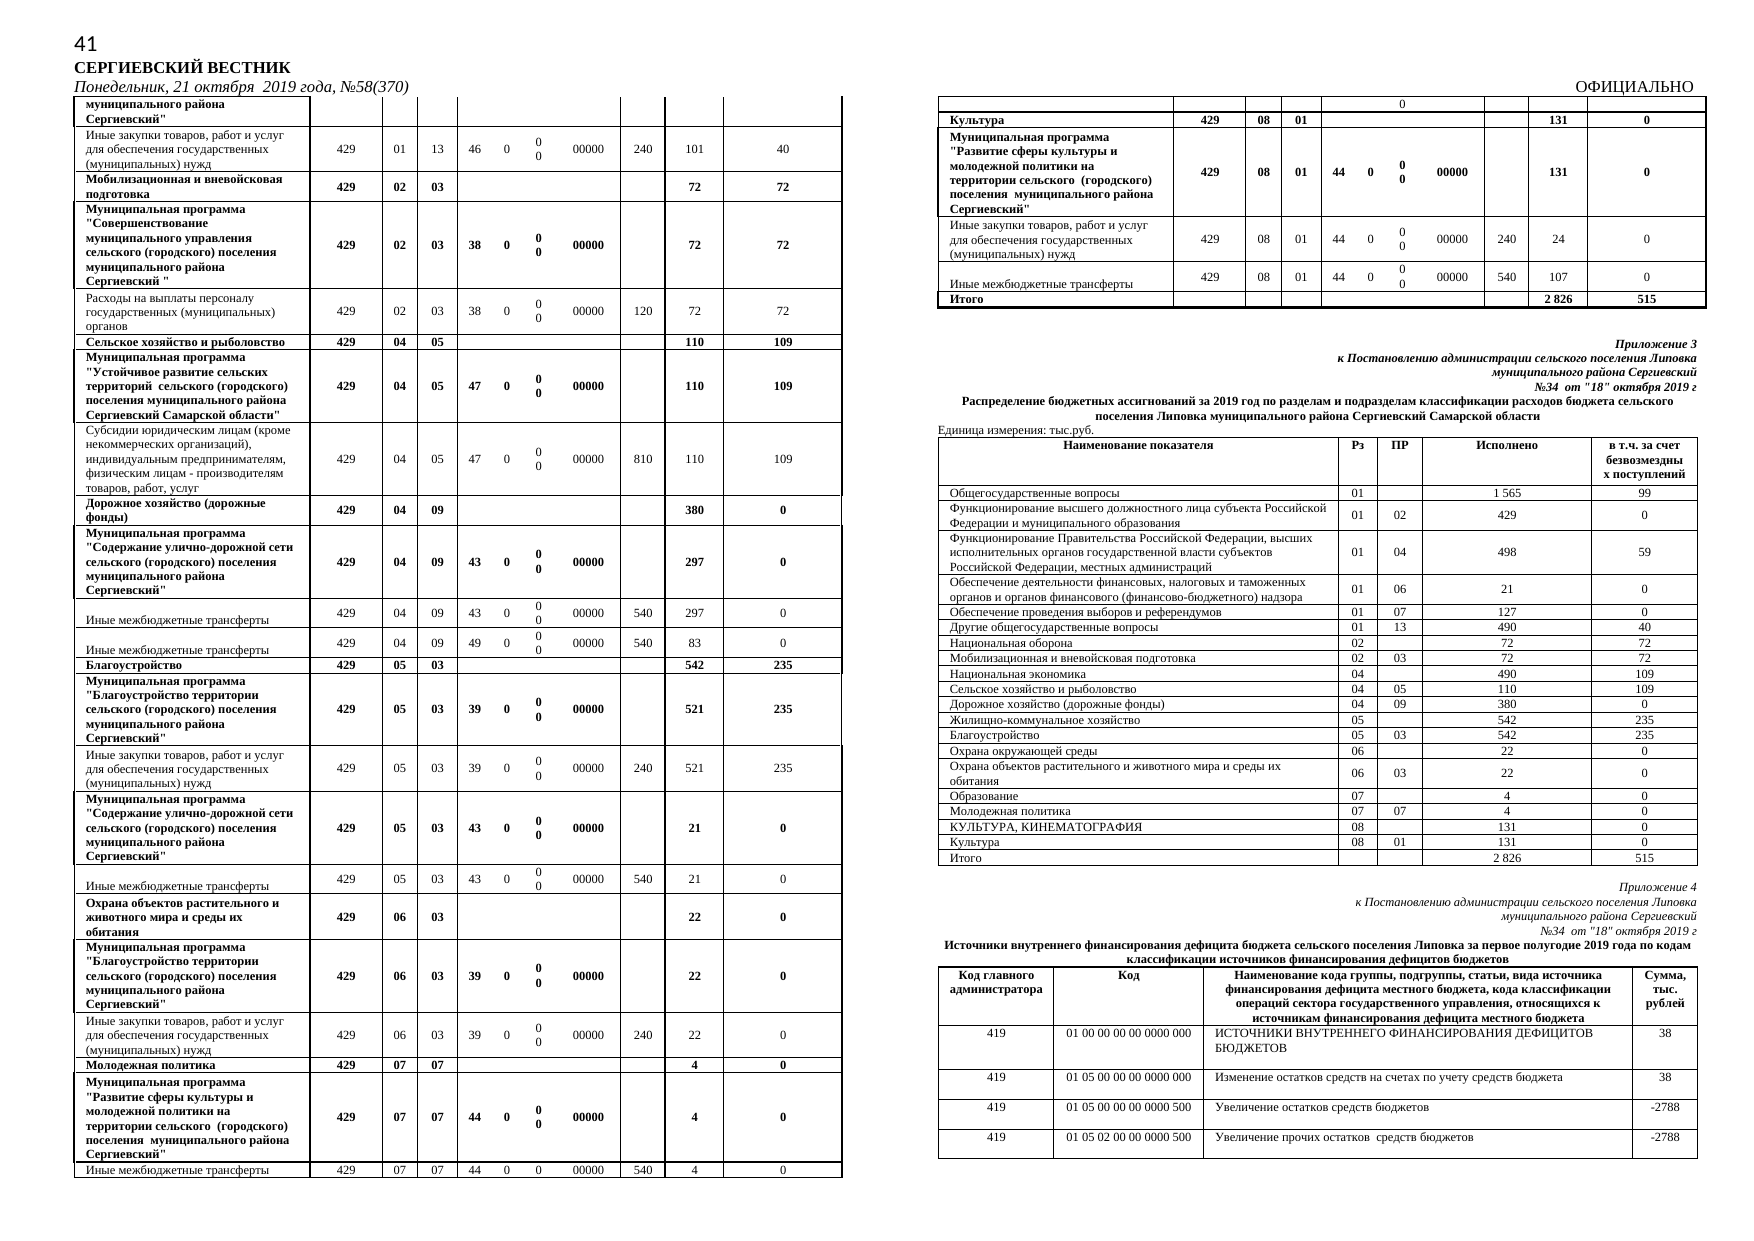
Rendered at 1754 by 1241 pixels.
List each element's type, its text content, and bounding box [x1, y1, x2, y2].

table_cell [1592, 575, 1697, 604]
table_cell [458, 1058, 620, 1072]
text Приложение 3 [938, 336, 1698, 351]
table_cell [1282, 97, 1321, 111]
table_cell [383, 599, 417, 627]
text к Постановлению администрации сельского поселения Липовка [938, 894, 1698, 909]
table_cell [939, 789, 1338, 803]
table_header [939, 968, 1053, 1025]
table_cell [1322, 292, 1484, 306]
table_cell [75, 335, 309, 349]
text №34 от "18" октября 2019 г [938, 379, 1698, 394]
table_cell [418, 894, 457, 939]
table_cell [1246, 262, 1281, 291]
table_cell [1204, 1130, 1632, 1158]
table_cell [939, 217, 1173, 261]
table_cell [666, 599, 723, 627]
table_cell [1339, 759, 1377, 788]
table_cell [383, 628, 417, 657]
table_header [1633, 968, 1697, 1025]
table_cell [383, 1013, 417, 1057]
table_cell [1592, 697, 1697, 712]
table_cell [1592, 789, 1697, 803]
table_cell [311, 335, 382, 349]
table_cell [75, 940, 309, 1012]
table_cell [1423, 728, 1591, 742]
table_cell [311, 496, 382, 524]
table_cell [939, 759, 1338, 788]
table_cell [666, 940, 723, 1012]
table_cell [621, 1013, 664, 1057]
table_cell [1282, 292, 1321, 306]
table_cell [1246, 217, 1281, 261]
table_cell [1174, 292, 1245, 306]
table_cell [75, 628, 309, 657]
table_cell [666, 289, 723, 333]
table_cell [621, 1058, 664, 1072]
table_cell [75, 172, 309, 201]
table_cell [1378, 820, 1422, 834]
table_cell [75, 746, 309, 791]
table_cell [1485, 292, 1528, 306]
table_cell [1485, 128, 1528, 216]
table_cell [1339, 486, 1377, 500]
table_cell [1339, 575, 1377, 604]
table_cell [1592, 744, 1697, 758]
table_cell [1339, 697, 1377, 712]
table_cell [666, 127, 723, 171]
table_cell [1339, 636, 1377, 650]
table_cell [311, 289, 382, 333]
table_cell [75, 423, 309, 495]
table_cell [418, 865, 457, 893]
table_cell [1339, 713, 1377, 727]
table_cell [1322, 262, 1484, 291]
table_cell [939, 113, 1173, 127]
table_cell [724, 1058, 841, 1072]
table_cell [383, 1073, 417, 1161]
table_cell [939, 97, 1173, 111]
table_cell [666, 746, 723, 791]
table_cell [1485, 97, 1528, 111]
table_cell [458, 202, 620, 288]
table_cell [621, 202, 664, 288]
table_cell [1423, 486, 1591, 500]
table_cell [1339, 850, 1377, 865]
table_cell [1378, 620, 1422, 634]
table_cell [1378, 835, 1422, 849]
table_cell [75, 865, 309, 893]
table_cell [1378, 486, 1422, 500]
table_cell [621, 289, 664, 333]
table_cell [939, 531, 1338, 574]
text Распределение бюджетных ассигнований за 2019 год по разделам и подразделам классификации расходов бюджета сельского поселения Липовка муниципального района Сергиевский Самарской области [938, 394, 1698, 423]
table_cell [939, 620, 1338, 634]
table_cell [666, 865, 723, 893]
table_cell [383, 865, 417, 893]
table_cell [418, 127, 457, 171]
text Единица измерения: тыс.руб. [938, 423, 1698, 437]
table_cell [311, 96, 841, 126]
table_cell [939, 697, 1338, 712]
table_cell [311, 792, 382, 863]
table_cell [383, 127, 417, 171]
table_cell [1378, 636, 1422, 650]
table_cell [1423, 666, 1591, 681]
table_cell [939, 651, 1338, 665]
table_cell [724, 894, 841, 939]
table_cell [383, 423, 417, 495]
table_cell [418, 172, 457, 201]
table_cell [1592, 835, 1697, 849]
text №34 от "18" октября 2019 г [938, 923, 1698, 938]
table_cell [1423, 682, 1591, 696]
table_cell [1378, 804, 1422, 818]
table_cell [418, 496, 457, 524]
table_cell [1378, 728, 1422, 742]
text муниципального района Сергиевский [938, 909, 1698, 923]
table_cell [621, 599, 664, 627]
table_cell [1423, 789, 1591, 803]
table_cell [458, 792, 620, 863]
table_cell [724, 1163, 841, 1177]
text Приложение 4 [938, 880, 1698, 894]
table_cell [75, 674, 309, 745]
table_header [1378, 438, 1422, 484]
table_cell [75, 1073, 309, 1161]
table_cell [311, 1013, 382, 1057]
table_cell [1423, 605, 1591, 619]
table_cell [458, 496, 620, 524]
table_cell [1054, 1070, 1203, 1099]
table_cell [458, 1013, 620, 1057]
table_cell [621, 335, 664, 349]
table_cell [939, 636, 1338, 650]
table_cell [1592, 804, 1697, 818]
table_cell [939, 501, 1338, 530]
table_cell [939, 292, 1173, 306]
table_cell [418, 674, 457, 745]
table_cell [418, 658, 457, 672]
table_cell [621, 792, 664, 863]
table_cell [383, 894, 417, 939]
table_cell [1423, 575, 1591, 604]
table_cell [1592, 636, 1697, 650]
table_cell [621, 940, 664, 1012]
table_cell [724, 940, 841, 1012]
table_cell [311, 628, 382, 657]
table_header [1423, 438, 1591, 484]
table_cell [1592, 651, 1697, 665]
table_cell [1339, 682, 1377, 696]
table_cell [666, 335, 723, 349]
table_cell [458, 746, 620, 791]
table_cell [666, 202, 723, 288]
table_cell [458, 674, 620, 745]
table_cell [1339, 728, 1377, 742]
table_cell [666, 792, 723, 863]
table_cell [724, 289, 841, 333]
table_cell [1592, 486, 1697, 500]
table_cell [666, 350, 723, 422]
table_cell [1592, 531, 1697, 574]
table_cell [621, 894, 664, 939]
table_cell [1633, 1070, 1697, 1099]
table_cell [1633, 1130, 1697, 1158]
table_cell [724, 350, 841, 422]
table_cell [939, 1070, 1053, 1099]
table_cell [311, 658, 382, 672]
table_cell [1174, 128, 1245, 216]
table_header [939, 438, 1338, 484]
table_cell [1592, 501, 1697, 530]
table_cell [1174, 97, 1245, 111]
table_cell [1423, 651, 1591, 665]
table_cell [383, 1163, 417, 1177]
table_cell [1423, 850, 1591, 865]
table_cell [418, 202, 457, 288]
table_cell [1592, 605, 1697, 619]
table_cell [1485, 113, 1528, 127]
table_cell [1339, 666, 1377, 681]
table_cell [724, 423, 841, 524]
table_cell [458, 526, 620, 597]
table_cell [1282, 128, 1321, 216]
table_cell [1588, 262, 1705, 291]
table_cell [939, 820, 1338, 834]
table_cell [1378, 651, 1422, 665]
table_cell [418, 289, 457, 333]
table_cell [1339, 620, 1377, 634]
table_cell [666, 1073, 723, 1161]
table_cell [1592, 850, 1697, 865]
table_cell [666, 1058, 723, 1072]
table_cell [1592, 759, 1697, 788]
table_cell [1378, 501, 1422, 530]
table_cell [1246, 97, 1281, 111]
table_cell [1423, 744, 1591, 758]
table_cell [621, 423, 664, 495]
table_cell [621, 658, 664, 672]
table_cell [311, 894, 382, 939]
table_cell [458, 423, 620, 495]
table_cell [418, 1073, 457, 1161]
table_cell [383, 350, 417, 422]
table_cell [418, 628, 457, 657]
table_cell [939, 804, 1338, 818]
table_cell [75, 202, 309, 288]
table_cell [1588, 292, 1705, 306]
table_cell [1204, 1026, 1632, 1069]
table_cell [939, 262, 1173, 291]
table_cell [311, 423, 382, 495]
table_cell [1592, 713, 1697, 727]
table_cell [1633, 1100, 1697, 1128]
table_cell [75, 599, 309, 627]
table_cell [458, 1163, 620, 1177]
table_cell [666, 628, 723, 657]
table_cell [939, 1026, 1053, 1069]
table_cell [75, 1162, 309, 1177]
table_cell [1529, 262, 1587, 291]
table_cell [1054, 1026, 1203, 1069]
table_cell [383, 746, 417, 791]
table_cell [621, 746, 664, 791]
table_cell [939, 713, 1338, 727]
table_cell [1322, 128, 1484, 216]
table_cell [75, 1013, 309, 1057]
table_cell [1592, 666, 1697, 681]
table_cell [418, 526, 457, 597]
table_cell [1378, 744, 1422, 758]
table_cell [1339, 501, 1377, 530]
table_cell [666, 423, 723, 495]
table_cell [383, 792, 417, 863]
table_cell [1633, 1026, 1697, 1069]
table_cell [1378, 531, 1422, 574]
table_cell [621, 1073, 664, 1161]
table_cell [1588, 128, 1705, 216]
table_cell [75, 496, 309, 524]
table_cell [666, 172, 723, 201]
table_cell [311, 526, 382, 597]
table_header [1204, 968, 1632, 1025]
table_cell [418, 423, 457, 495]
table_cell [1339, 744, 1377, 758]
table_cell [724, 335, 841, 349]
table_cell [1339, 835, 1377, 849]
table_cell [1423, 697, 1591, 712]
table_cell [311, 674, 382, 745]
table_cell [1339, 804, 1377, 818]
text к Постановлению администрации сельского поселения Липовка [938, 351, 1698, 365]
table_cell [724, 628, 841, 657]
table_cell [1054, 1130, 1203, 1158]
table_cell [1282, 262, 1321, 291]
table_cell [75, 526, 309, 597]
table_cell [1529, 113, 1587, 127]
text муниципального района Сергиевский [938, 365, 1698, 379]
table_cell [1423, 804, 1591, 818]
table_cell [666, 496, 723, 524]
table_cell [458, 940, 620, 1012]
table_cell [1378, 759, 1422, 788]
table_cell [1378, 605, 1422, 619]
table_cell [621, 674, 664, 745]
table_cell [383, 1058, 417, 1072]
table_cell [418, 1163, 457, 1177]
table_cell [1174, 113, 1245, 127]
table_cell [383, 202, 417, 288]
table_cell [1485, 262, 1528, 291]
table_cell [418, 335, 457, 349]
text Источники внутреннего финансирования дефицита бюджета сельского поселения Липовка за первое полугодие 2019 года по кодам классификации источников финансирования дефицитов бюджетов [938, 938, 1698, 966]
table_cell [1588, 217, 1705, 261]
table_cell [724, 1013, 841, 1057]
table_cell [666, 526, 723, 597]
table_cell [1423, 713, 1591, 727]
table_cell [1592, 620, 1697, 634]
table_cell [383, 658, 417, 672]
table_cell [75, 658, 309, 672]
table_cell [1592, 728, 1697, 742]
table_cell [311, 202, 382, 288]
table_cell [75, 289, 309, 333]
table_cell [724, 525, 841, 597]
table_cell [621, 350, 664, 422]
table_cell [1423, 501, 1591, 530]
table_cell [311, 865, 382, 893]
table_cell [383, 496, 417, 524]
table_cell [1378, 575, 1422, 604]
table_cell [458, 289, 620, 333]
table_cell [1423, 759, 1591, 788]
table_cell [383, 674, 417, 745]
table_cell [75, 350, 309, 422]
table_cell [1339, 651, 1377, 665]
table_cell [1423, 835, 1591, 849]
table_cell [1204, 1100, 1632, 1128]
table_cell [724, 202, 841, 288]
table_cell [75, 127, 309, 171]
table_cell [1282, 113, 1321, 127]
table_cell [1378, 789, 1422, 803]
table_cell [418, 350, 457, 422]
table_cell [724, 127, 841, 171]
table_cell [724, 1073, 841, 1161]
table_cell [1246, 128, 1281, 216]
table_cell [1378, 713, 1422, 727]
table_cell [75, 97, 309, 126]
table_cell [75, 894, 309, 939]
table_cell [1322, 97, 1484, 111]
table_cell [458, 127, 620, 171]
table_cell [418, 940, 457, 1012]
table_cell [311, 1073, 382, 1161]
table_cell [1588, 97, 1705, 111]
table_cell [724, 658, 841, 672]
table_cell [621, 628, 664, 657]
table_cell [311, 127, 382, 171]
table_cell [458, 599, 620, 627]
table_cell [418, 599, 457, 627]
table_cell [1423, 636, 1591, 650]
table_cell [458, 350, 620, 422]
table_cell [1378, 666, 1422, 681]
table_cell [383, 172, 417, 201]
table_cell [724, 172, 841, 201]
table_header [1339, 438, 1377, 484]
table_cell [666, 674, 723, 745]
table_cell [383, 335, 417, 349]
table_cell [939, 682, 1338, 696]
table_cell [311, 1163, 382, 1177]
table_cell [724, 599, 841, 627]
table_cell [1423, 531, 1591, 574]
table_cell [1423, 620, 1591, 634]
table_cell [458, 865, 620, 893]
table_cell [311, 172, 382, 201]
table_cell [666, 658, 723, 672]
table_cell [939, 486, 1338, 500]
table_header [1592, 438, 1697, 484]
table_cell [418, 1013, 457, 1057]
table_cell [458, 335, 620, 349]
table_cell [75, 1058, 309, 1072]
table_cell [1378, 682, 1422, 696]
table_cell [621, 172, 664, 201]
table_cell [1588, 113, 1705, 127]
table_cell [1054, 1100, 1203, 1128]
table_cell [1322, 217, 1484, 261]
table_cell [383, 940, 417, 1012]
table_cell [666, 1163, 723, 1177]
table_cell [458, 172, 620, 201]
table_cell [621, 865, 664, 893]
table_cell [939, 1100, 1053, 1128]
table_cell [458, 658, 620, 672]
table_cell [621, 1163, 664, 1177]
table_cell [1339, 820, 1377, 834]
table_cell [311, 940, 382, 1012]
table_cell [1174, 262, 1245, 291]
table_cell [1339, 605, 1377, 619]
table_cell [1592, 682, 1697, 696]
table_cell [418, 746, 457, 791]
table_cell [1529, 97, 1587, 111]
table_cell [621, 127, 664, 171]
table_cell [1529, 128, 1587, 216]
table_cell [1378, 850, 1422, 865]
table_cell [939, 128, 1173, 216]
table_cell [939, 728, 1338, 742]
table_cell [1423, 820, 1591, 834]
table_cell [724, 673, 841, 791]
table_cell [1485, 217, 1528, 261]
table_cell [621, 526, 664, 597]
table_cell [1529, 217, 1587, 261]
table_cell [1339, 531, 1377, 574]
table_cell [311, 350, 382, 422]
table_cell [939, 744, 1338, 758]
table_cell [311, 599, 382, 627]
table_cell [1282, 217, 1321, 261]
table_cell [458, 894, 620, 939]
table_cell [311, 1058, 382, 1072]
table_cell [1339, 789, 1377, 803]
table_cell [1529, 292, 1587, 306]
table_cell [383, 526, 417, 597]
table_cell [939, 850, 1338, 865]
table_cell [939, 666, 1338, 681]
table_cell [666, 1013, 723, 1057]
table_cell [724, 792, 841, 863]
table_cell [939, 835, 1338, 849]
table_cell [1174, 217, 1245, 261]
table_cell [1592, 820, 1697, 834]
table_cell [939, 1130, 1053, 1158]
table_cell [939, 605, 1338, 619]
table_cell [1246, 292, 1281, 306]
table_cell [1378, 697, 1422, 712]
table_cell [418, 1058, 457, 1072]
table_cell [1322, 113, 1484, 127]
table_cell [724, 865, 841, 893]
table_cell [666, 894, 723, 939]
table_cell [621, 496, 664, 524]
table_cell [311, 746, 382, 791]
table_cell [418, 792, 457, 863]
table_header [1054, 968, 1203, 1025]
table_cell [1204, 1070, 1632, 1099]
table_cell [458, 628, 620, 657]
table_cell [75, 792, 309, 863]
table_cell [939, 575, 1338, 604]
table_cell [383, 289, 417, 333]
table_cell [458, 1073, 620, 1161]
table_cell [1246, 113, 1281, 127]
